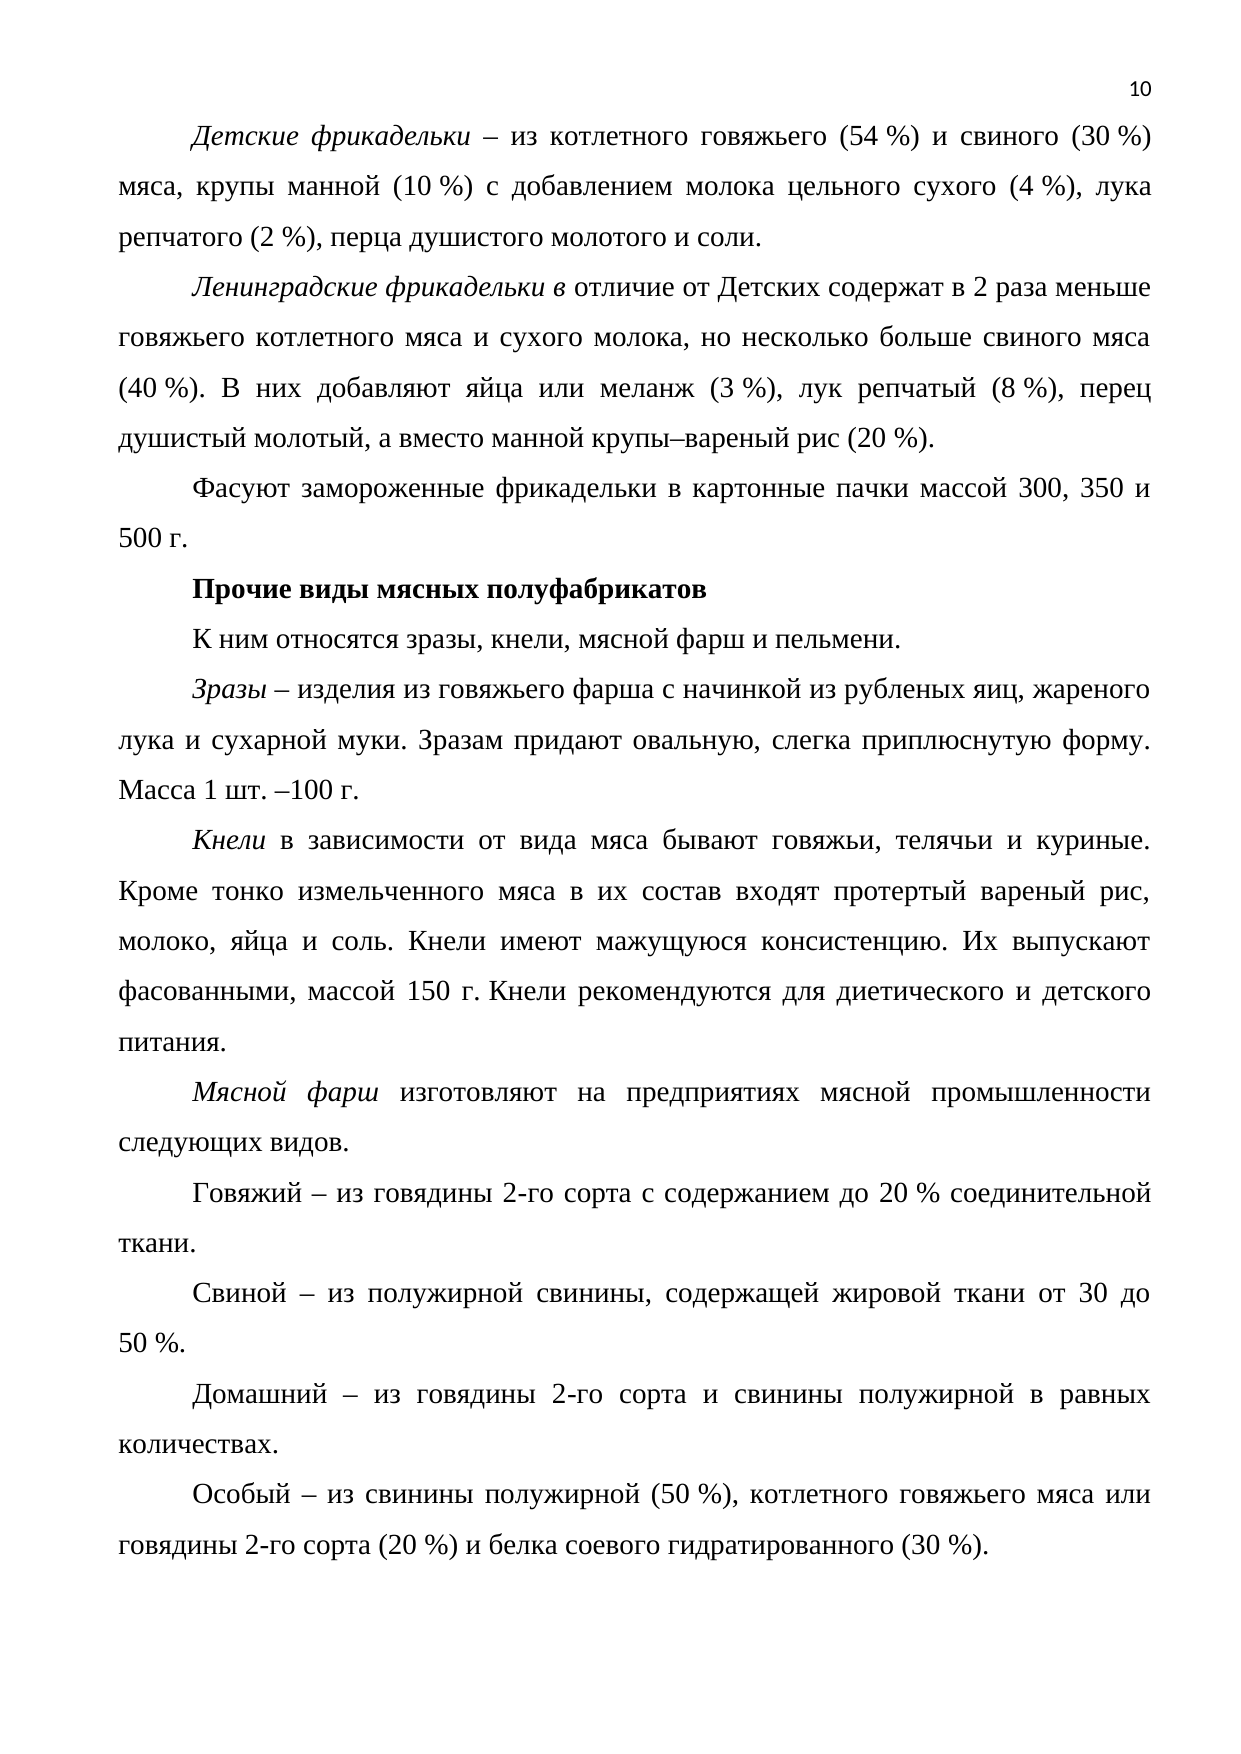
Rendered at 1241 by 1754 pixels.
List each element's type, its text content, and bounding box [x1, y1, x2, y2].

text Зразы – изделия из говяжьего фарша с начинкой из рубленых яиц, жареного лука и сухарной муки. Зразам придают овальную, слегка приплюснутую форму. Масса 1 шт. –100 г. [118, 672, 1152, 806]
text Домашний – из говядины 2-го сорта и свинины полужирной в равных количествах. [118, 1376, 1152, 1460]
text Прочие виды мясных полуфабрикатов [118, 571, 1152, 604]
text Мясной фарш изготовляют на предприятиях мясной промышленности следующих видов. [118, 1074, 1152, 1158]
text Особый – из свинины полужирной (50 %), котлетного говяжьего мяса или говядины 2-го сорта (20 %) и белка соевого гидратированного (30 %). [118, 1477, 1152, 1560]
text К ним относятся зразы, кнели, мясной фарш и пельмени. [118, 621, 1152, 655]
text Говяжий – из говядины 2-го сорта с содержанием до 20 % соединительной ткани. [118, 1175, 1152, 1258]
text Кнели в зависимости от вида мяса бывают говяжьи, телячьи и куриные. Кроме тонко измельченного мяса в их состав входят протертый вареный рис, молоко, яйца и соль. Кнели имеют мажущуюся консистенцию. Их выпускают фасованными, массой 150 г. Кнели рекомендуются для диетического и детского питания. [118, 822, 1152, 1057]
text Фасуют замороженные фрикадельки в картонные пачки массой 300, 350 и . [118, 470, 1152, 554]
text Детские фрикадельки – из котлетного говяжьего (54 %) и свиного (30 %) мяса, крупы манной (10 %) с добавлением молока цельного сухого (4 %), лука репчатого (2 %), перца душистого молотого и соли. [118, 118, 1152, 252]
text Свиной – из полужирной свинины, содержащей жировой ткани от 30 до 50 %. [118, 1275, 1152, 1359]
text Ленинградские фрикадельки в отличие от Детских содержат в 2 раза меньше говяжьего котлетного мяса и сухого молока, но несколько больше свиного мяса (40 %). В них добавляют яйца или меланж (3 %), лук репчатый (8 %), перец душистый молотый, а вместо манной крупы–вареный рис (20 %). [118, 269, 1152, 453]
